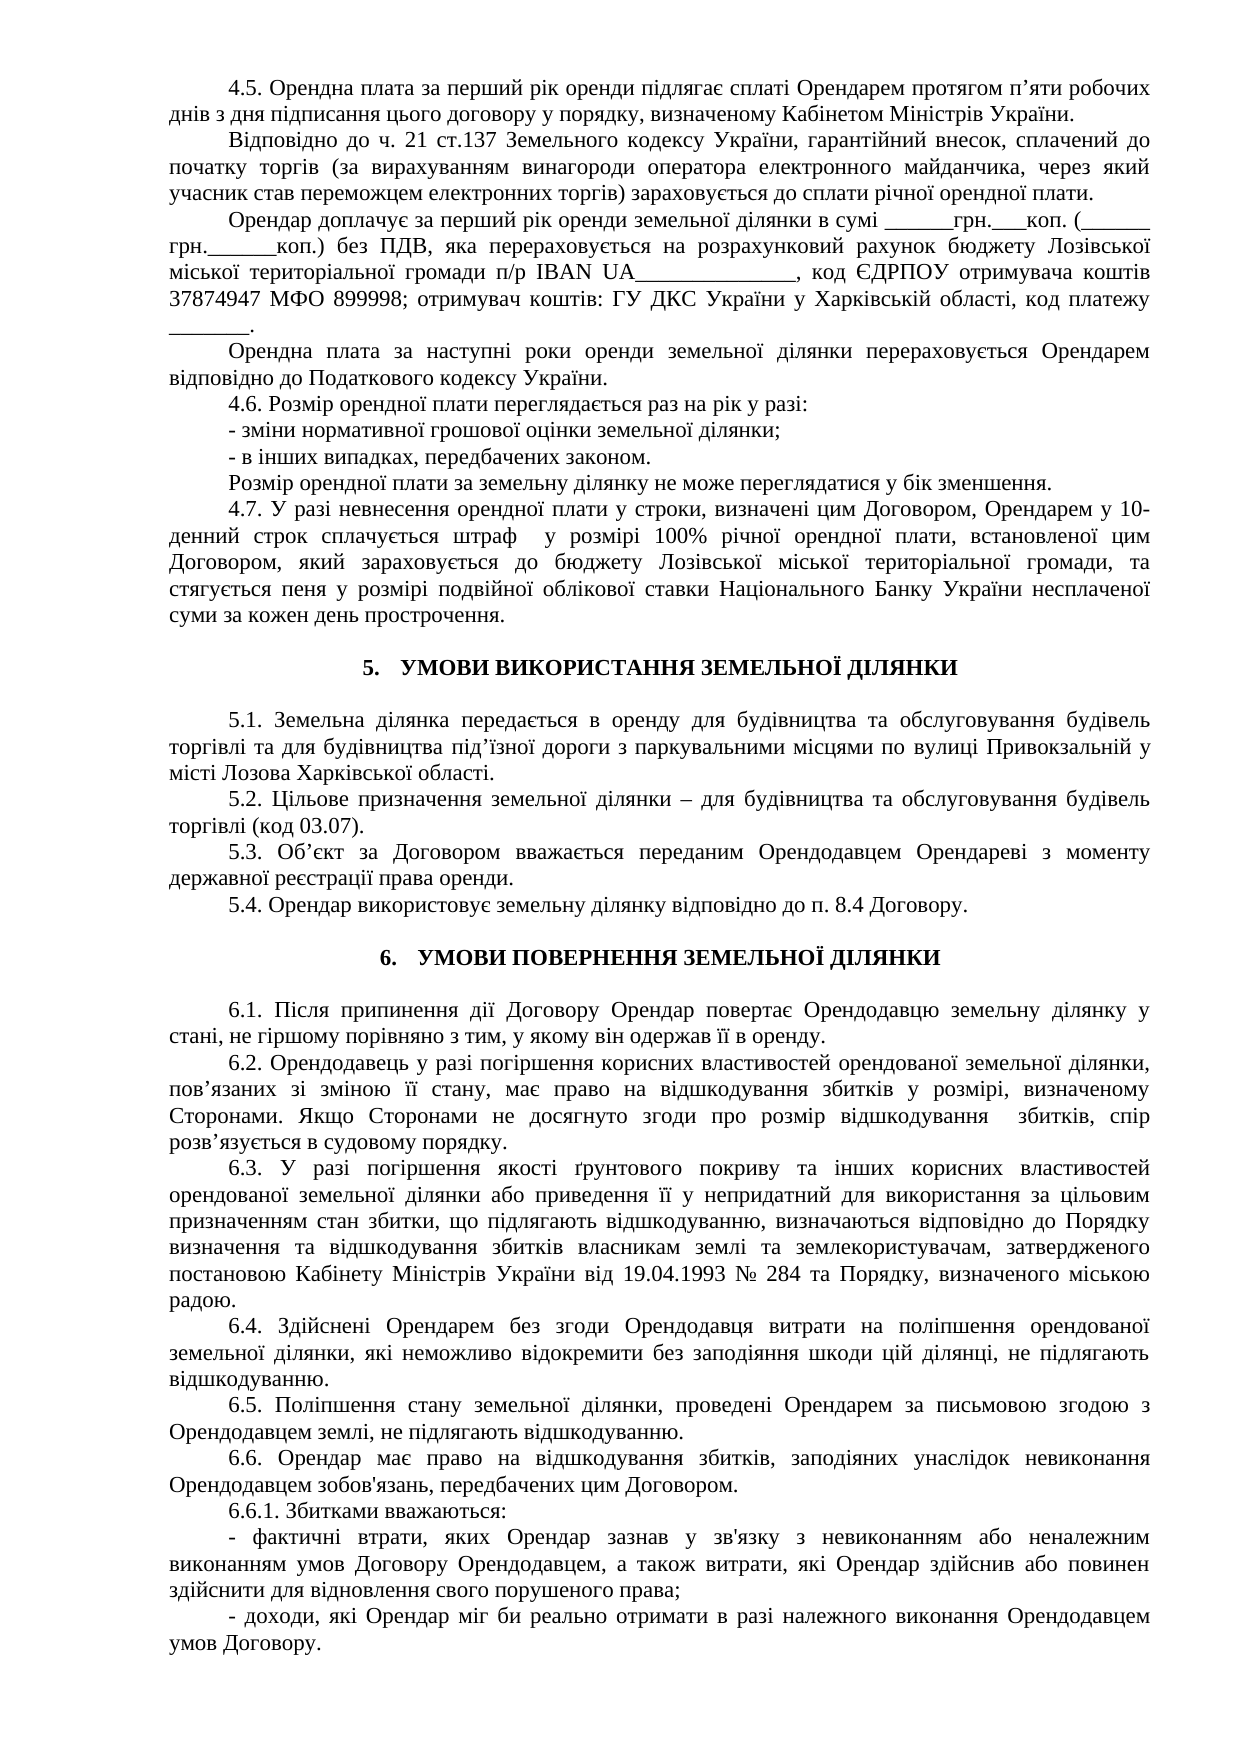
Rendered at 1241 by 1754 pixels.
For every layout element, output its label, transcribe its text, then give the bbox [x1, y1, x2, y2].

text 4.6. Розмір орендної плати переглядається раз на рік у разі: [169, 390, 1152, 416]
text - в інших випадках, передбачених законом. [169, 443, 1152, 469]
text - доходи, які Орендар міг би реально отримати в разі належного виконання Орендодавцем умов Договору. [169, 1602, 1152, 1655]
text 6.4. Здійснені Орендарем без згоди Орендодавця витрати на поліпшення орендованої земельної ділянки, які неможливо відокремити без заподіяння шкоди цій ділянці, не підлягають відшкодуванню. [169, 1312, 1152, 1392]
text 5.3. Об’єкт за Договором вважається переданим Орендодавцем Орендареві з моменту державної реєстрації права оренди. [169, 838, 1152, 891]
text 6.6. Орендар має право на відшкодування збитків, заподіяних унаслідок невиконання Орендодавцем зобов'язань, передбачених цим Договором. [169, 1444, 1152, 1497]
text 6.6.1. Збитками вважаються: [169, 1497, 1152, 1523]
text 5.2. Цільове призначення земельної ділянки – для будівництва та обслуговування будівель торгівлі (код 03.07). [169, 785, 1152, 838]
text Відповідно до ч. 21 ст.137 Земельного кодексу України, гарантійний внесок, сплачений до початку торгів (за вирахуванням винагороди оператора електронного майданчика, через який учасник став переможцем електронних торгів) зараховується до сплати річної орендної плати. [169, 127, 1152, 206]
text Орендна плата за наступні роки оренди земельної ділянки перераховується Орендарем відповідно до Податкового кодексу України. [169, 337, 1152, 390]
text 4.7. У разі невнесення орендної плати у строки, визначені цим Договором, Орендарем у 10-денний строк сплачується штраф у розмірі 100% річної орендної плати, встановленої цим Договором, який зараховується до бюджету Лозівської міської територіальної громади, та стягується пеня у розмірі подвійної облікової ставки Національного Банку України несплаченої суми за кожен день прострочення. [169, 496, 1152, 627]
text 4.5. Орендна плата за перший рік оренди підлягає сплаті Орендарем протягом п’яти робочих днів з дня підписання цього договору у порядку, визначеному Кабінетом Міністрів України. [169, 74, 1152, 127]
list УМОВИ ВИКОРИСТАННЯ ЗЕМЕЛЬНОЇ ДIЛЯНКИ [169, 654, 1152, 680]
text 6.5. Поліпшення стану земельної ділянки, проведені Орендарем за письмовою згодою з Орендодавцем землі, не підлягають відшкодуванню. [169, 1392, 1152, 1444]
text Орендар доплачує за перший рік оренди земельної ділянки в сумі ______грн.___коп. (______ грн.______коп.) без ПДВ, яка перераховується на розрахунковий рахунок бюджету Лозівської міської територіальної громади п/р IBAN UA______________, код ЄДРПОУ отримувача коштів 37874947 МФО 899998; отримувач коштів: ГУ ДКС України у Харківській області, код платежу _______. [169, 206, 1152, 337]
text 5.4. Орендар використовує земельну ділянку відповідно до п. 8.4 Договору. [169, 891, 1152, 917]
text 6.3. У разі погіршення якості ґрунтового покриву та інших корисних властивостей орендованої земельної ділянки або приведення її у непридатний для використання за цільовим призначенням стан збитки, що підлягають відшкодуванню, визначаються відповідно до Порядку визначення та відшкодування збитків власникам землі та землекористувачам, затвердженого постановою Кабінету Міністрів України від 19.04.1993 № 284 та Порядку, визначеного міською радою. [169, 1154, 1152, 1312]
text 6.2. Орендодавець у разі погіршення корисних властивостей орендованої земельної ділянки, пов’язаних зі зміною її стану, має право на відшкодування збитків у розмiрi, визначеному Сторонами. Якщо Сторонами не досягнуто згоди про розмір відшкодування збитків, спір розв’язується в судовому порядку. [169, 1049, 1152, 1154]
text - зміни нормативної грошової оцінки земельної ділянки; [169, 416, 1152, 443]
list УМОВИ ПОВЕРНЕННЯ ЗЕМЕЛЬНОЇ ДIЛЯНКИ [169, 943, 1152, 970]
text Розмір орендної плати за земельну ділянку не може переглядатися у бік зменшення. [169, 469, 1152, 496]
text 5.1. Земельна ділянка передається в оренду для будівництва та обслуговування будівель торгівлі та для будівництва під’їзної дороги з паркувальними місцями по вулиці Привокзальній у місті Лозова Харківської області. [169, 706, 1152, 785]
text 6.1. Після припинення дії Договору Орендар повертає Орендодавцю земельну ділянку у станi, не гіршому порівняно з тим, у якому він одержав її в оренду. [169, 996, 1152, 1049]
text - фактичні втрати, яких Орендар зазнав у зв'язку з невиконанням або неналежним виконанням умов Договору Орендодавцем, а також витрати, які Орендар здійснив або повинен здійснити для відновлення свого порушеного права; [169, 1523, 1152, 1602]
